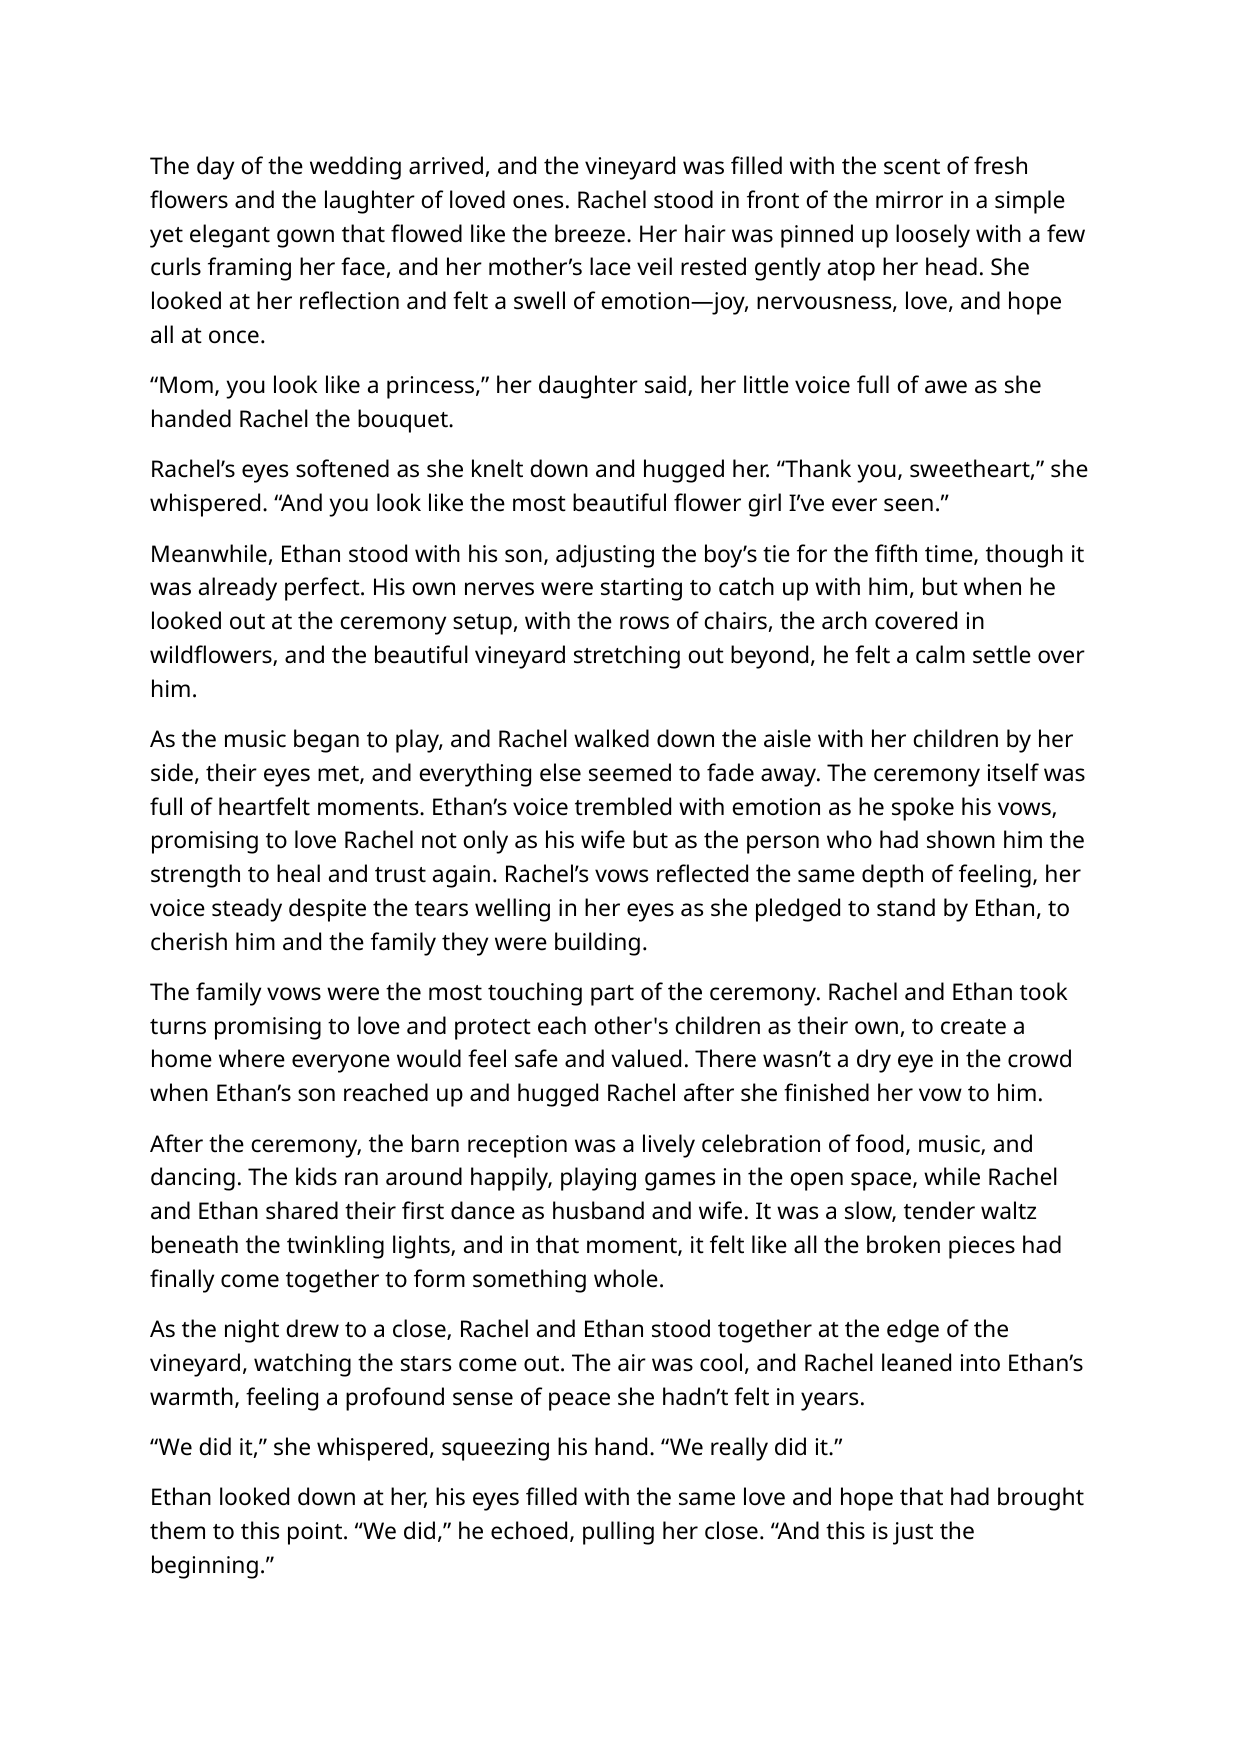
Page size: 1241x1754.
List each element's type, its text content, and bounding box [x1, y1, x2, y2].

text Rachel’s eyes softened as she knelt down and hugged her. “Thank you, sweetheart,” she whispered. “And you look like the most beautiful flower girl I’ve ever seen.” [150, 453, 1090, 518]
text As the music began to play, and Rachel walked down the aisle with her children by her side, their eyes met, and everything else seemed to fade away. The ceremony itself was full of heartfelt moments. Ethan’s voice trembled with emotion as he spoke his vows, promising to love Rachel not only as his wife but as the person who had shown him the strength to heal and trust again. Rachel’s vows reflected the same depth of feeling, her voice steady despite the tears welling in her eyes as she pledged to stand by Ethan, to cherish him and the family they were building. [150, 723, 1090, 957]
text “Mom, you look like a princess,” her daughter said, her little voice full of awe as she handed Rachel the bouquet. [150, 369, 1090, 434]
text “We did it,” she whispered, squeezing his hand. “We really did it.” [150, 1431, 1090, 1462]
text Meanwhile, Ethan stood with his son, adjusting the boy’s tie for the fifth time, though it was already perfect. His own nerves were starting to catch up with him, but when he looked out at the ceremony setup, with the rows of chairs, the arch covered in wildflowers, and the beautiful vineyard stretching out beyond, he felt a calm settle over him. [150, 537, 1090, 704]
text The day of the wedding arrived, and the vineyard was filled with the scent of fresh flowers and the laughter of loved ones. Rachel stood in front of the mirror in a simple yet elegant gown that flowed like the breeze. Her hair was pinned up loosely with a few curls framing her face, and her mother’s lace veil rested gently atop her head. She looked at her reflection and felt a swell of emotion—joy, nervousness, love, and hope all at once. [150, 150, 1090, 350]
text After the ceremony, the barn reception was a lively celebration of food, music, and dancing. The kids ran around happily, playing games in the open space, while Rachel and Ethan shared their first dance as husband and wife. It was a slow, tender waltz beneath the twinkling lights, and in that moment, it felt like all the broken pieces had finally come together to form something whole. [150, 1127, 1090, 1294]
text The family vows were the most touching part of the ceremony. Rachel and Ethan took turns promising to love and protect each other's children as their own, to create a home where everyone would feel safe and valued. There wasn’t a dry eye in the crowd when Ethan’s son reached up and hugged Rachel after she finished her vow to him. [150, 976, 1090, 1108]
text Ethan looked down at her, his eyes filled with the same love and hope that had brought them to this point. “We did,” he echoed, pulling her close. “And this is just the beginning.” [150, 1481, 1090, 1580]
text As the night drew to a close, Rachel and Ethan stood together at the edge of the vineyard, watching the stars come out. The air was cool, and Rachel leaned into Ethan’s warmth, feeling a profound sense of peace she hadn’t felt in years. [150, 1313, 1090, 1412]
